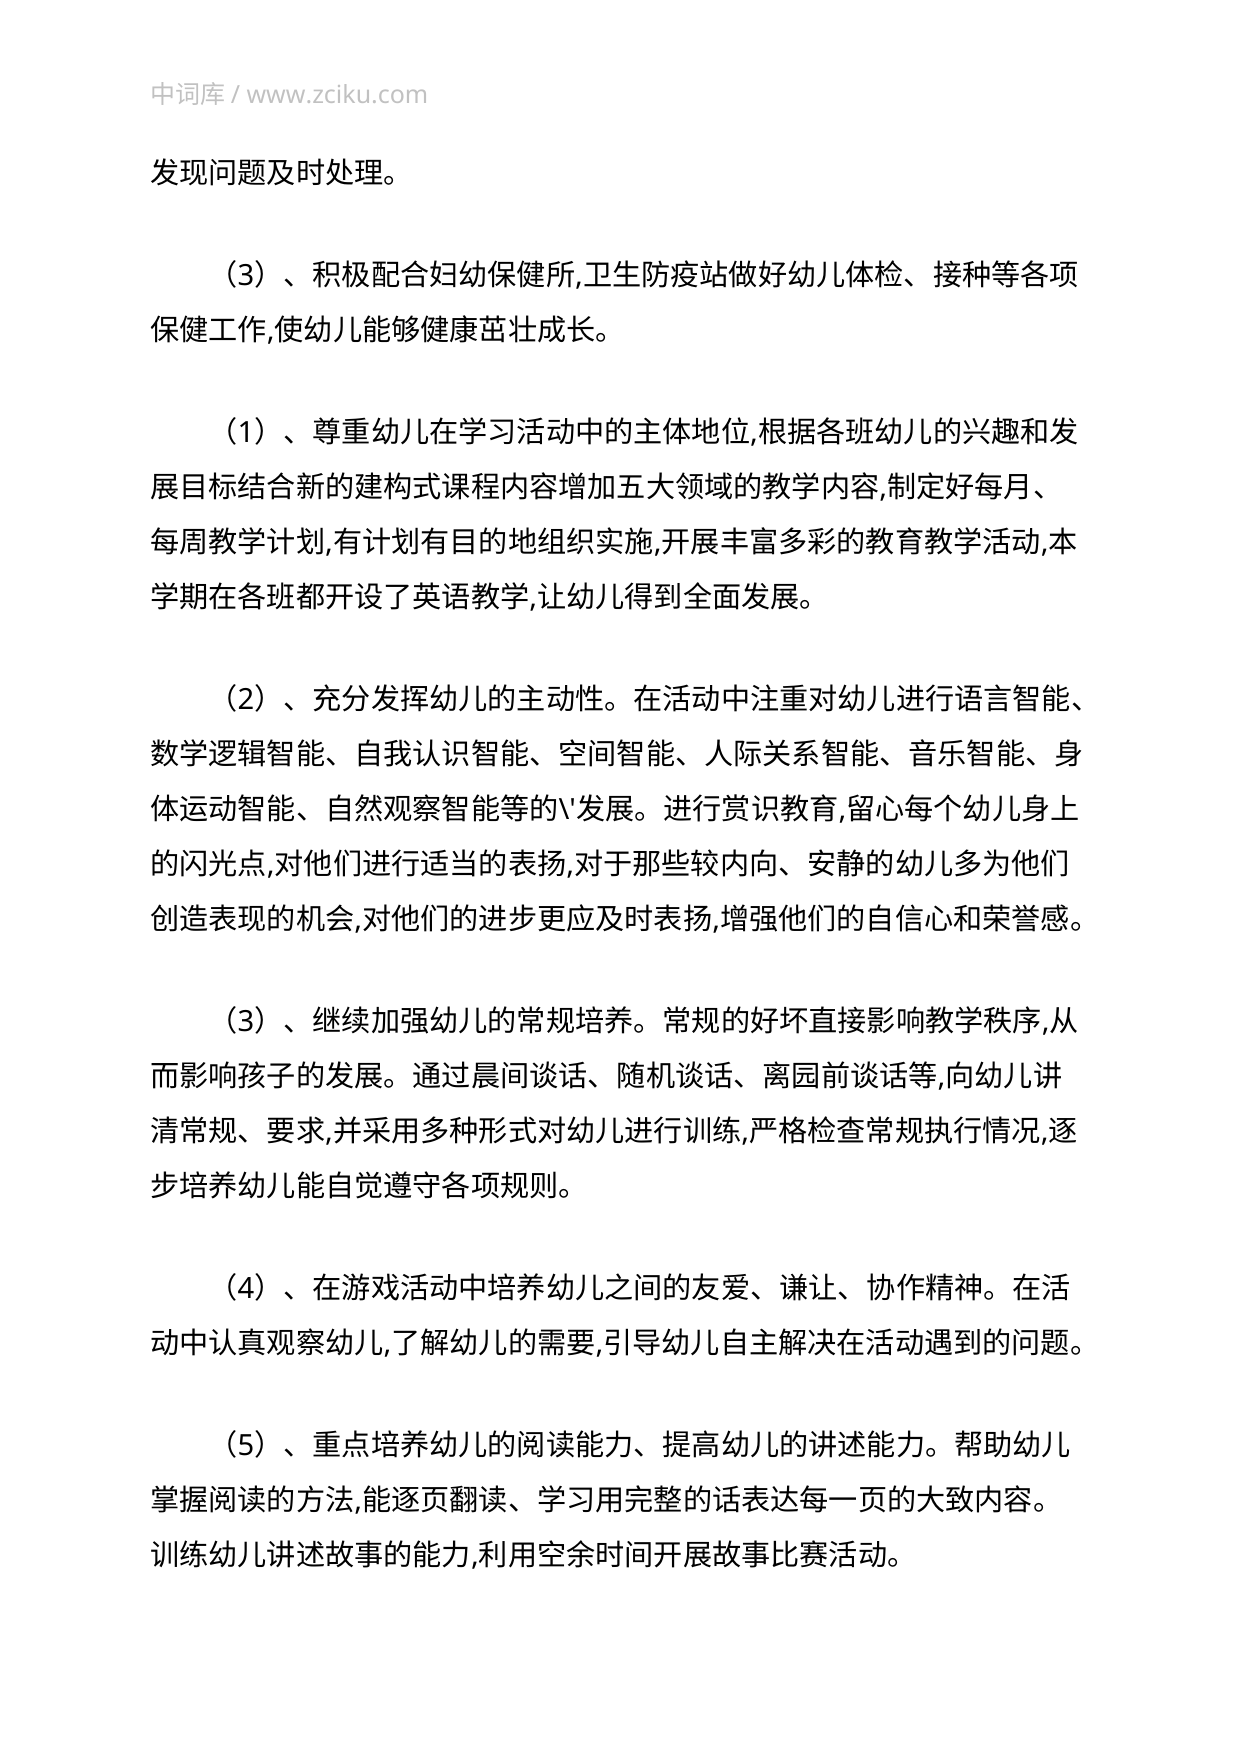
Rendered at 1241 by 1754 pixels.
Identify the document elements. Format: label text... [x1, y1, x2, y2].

text （3）、继续加强幼儿的常规培养。常规的好坏直接影响教学秩序,从而影响孩子的发展。通过晨间谈话、随机谈话、离园前谈话等,向幼儿讲清常规、要求,并采用多种形式对幼儿进行训练,严格检查常规执行情况,逐步培养幼儿能自觉遵守各项规则。 [150, 998, 1090, 1205]
text （3）、积极配合妇幼保健所,卫生防疫站做好幼儿体检、接种等各项保健工作,使幼儿能够健康茁壮成长。 [150, 252, 1090, 349]
text （5）、重点培养幼儿的阅读能力、提高幼儿的讲述能力。帮助幼儿掌握阅读的方法,能逐页翻读、学习用完整的话表达每一页的大致内容。训练幼儿讲述故事的能力,利用空余时间开展故事比赛活动。 [150, 1421, 1090, 1574]
text （4）、在游戏活动中培养幼儿之间的友爱、谦让、协作精神。在活动中认真观察幼儿,了解幼儿的需要,引导幼儿自主解决在活动遇到的问题。 [150, 1264, 1090, 1362]
text （1）、尊重幼儿在学习活动中的主体地位,根据各班幼儿的兴趣和发展目标结合新的建构式课程内容增加五大领域的教学内容,制定好每月、每周教学计划,有计划有目的地组织实施,开展丰富多彩的教育教学活动,本学期在各班都开设了英语教学,让幼儿得到全面发展。 [150, 409, 1090, 616]
text （2）、充分发挥幼儿的主动性。在活动中注重对幼儿进行语言智能、数学逻辑智能、自我认识智能、空间智能、人际关系智能、音乐智能、身体运动智能、自然观察智能等的\'发展。进行赏识教育,留心每个幼儿身上的闪光点,对他们进行适当的表扬,对于那些较内向、安静的幼儿多为他们创造表现的机会,对他们的进步更应及时表扬,增强他们的自信心和荣誉感。 [150, 676, 1090, 938]
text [150, 150, 1090, 192]
